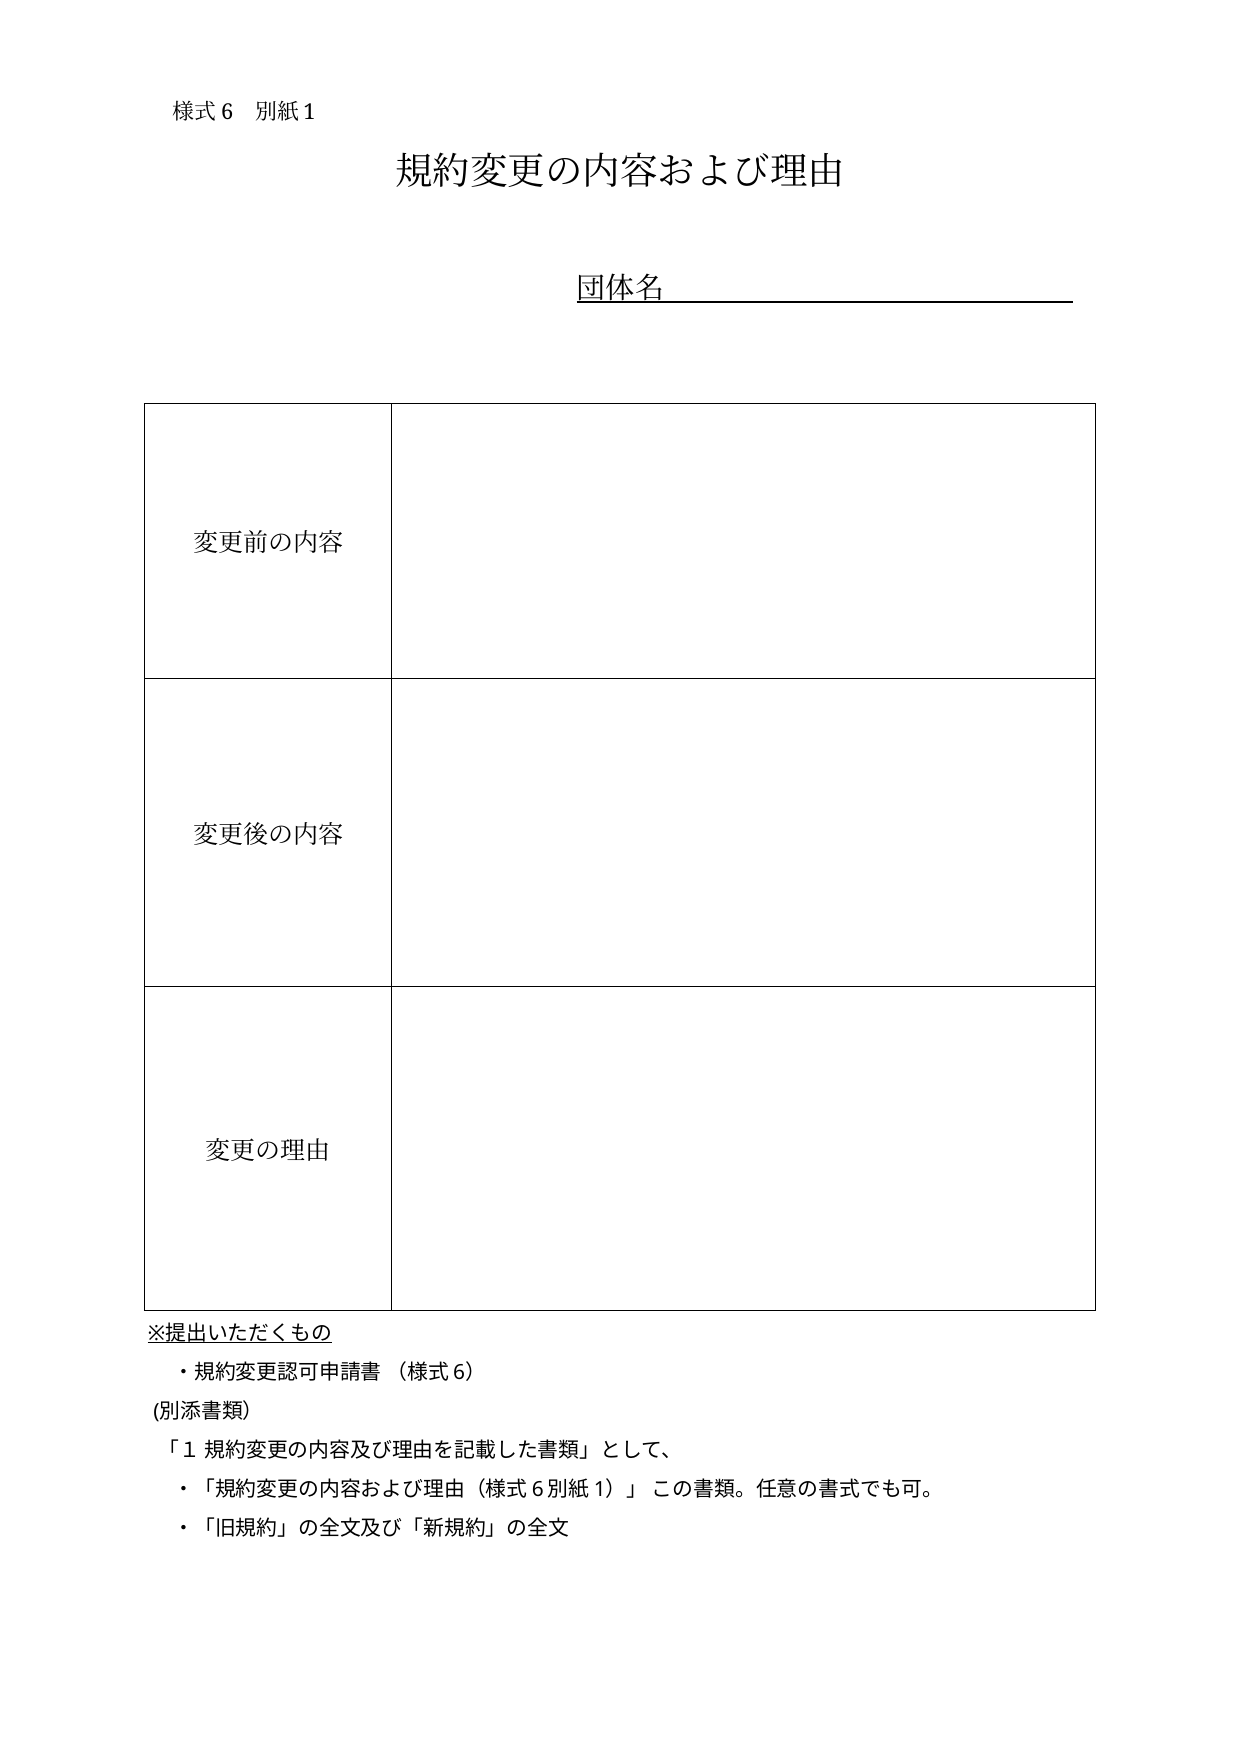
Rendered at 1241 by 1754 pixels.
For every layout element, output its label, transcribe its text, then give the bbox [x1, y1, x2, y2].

text ・「旧規約」の全文及び「新規約」の全文 [148, 1507, 1092, 1546]
text ・規約変更認可申請書 （様式6） [148, 1351, 1092, 1389]
text 様式6 別紙1 [148, 91, 1092, 129]
text ※提出いただくもの [148, 1311, 1092, 1351]
table_cell [392, 679, 1095, 986]
text ・「規約変更の内容および理由（様式6別紙1）」 この書類。任意の書式でも可。 [148, 1468, 1092, 1507]
text 規約変更の内容および理由 [148, 129, 1092, 208]
text 「１ 規約変更の内容及び理由を記載した書類」として、 [148, 1429, 1092, 1468]
table_header 変更前の内容 [145, 404, 391, 678]
table_cell 変更後の内容 [145, 679, 391, 986]
table_header [392, 404, 1095, 678]
subtitle 団体名 [148, 247, 1092, 325]
table_cell 変更の理由 [145, 987, 391, 1310]
table_cell [392, 987, 1095, 1310]
text (別添書類） [148, 1389, 1092, 1429]
